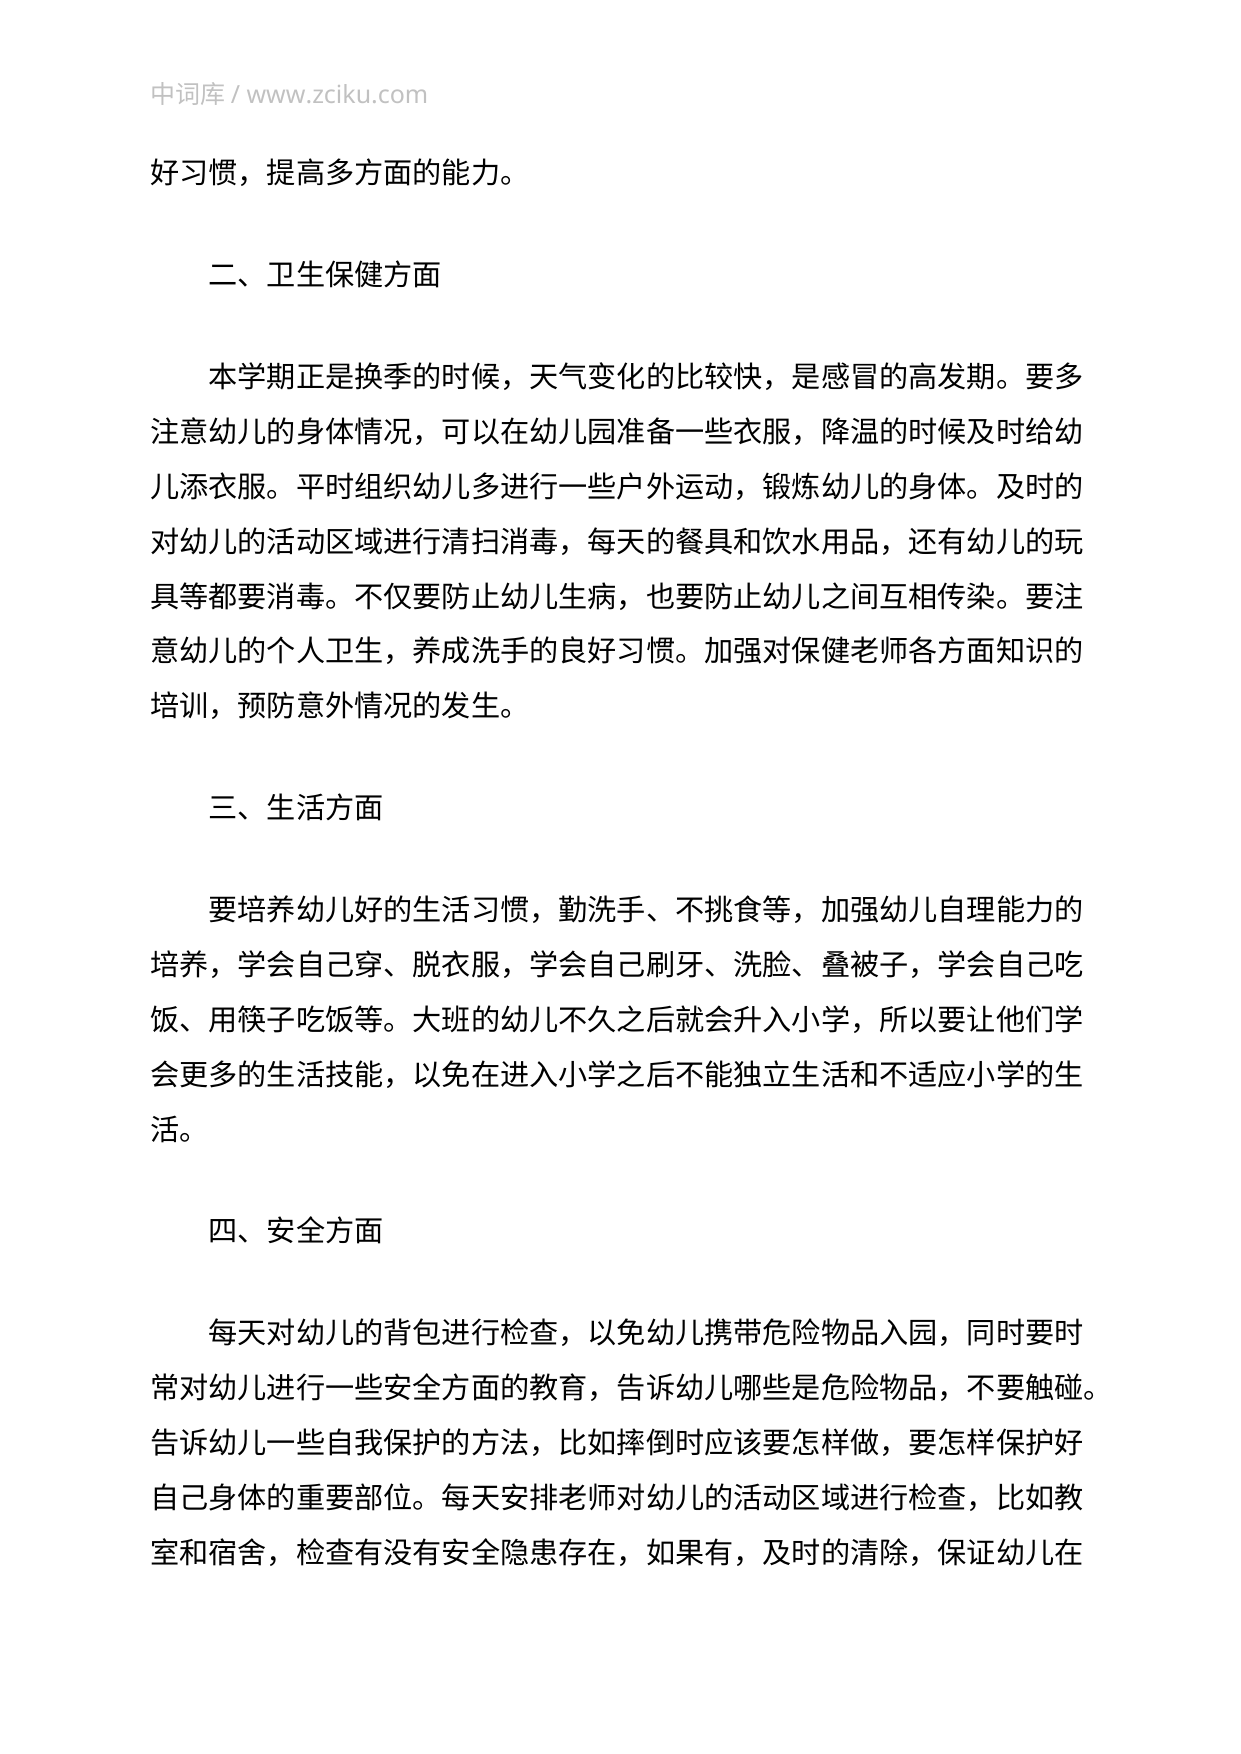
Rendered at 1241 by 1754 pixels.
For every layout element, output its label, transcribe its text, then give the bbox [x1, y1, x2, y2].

text 三、生活方面 [150, 785, 1090, 827]
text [150, 1309, 1090, 1571]
text 四、安全方面 [150, 1208, 1090, 1250]
text 二、卫生保健方面 [150, 252, 1090, 294]
text 要培养幼儿好的生活习惯，勤洗手、不挑食等，加强幼儿自理能力的培养，学会自己穿、脱衣服，学会自己刷牙、洗脸、叠被子，学会自己吃饭、用筷子吃饭等。大班的幼儿不久之后就会升入小学，所以要让他们学会更多的生活技能，以免在进入小学之后不能独立生活和不适应小学的生活。 [150, 886, 1090, 1148]
text 本学期正是换季的时候，天气变化的比较快，是感冒的高发期。要多注意幼儿的身体情况，可以在幼儿园准备一些衣服，降温的时候及时给幼儿添衣服。平时组织幼儿多进行一些户外运动，锻炼幼儿的身体。及时的对幼儿的活动区域进行清扫消毒，每天的餐具和饮水用品，还有幼儿的玩具等都要消毒。不仅要防止幼儿生病，也要防止幼儿之间互相传染。要注意幼儿的个人卫生，养成洗手的良好习惯。加强对保健老师各方面知识的培训，预防意外情况的发生。 [150, 353, 1090, 725]
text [150, 150, 1090, 192]
